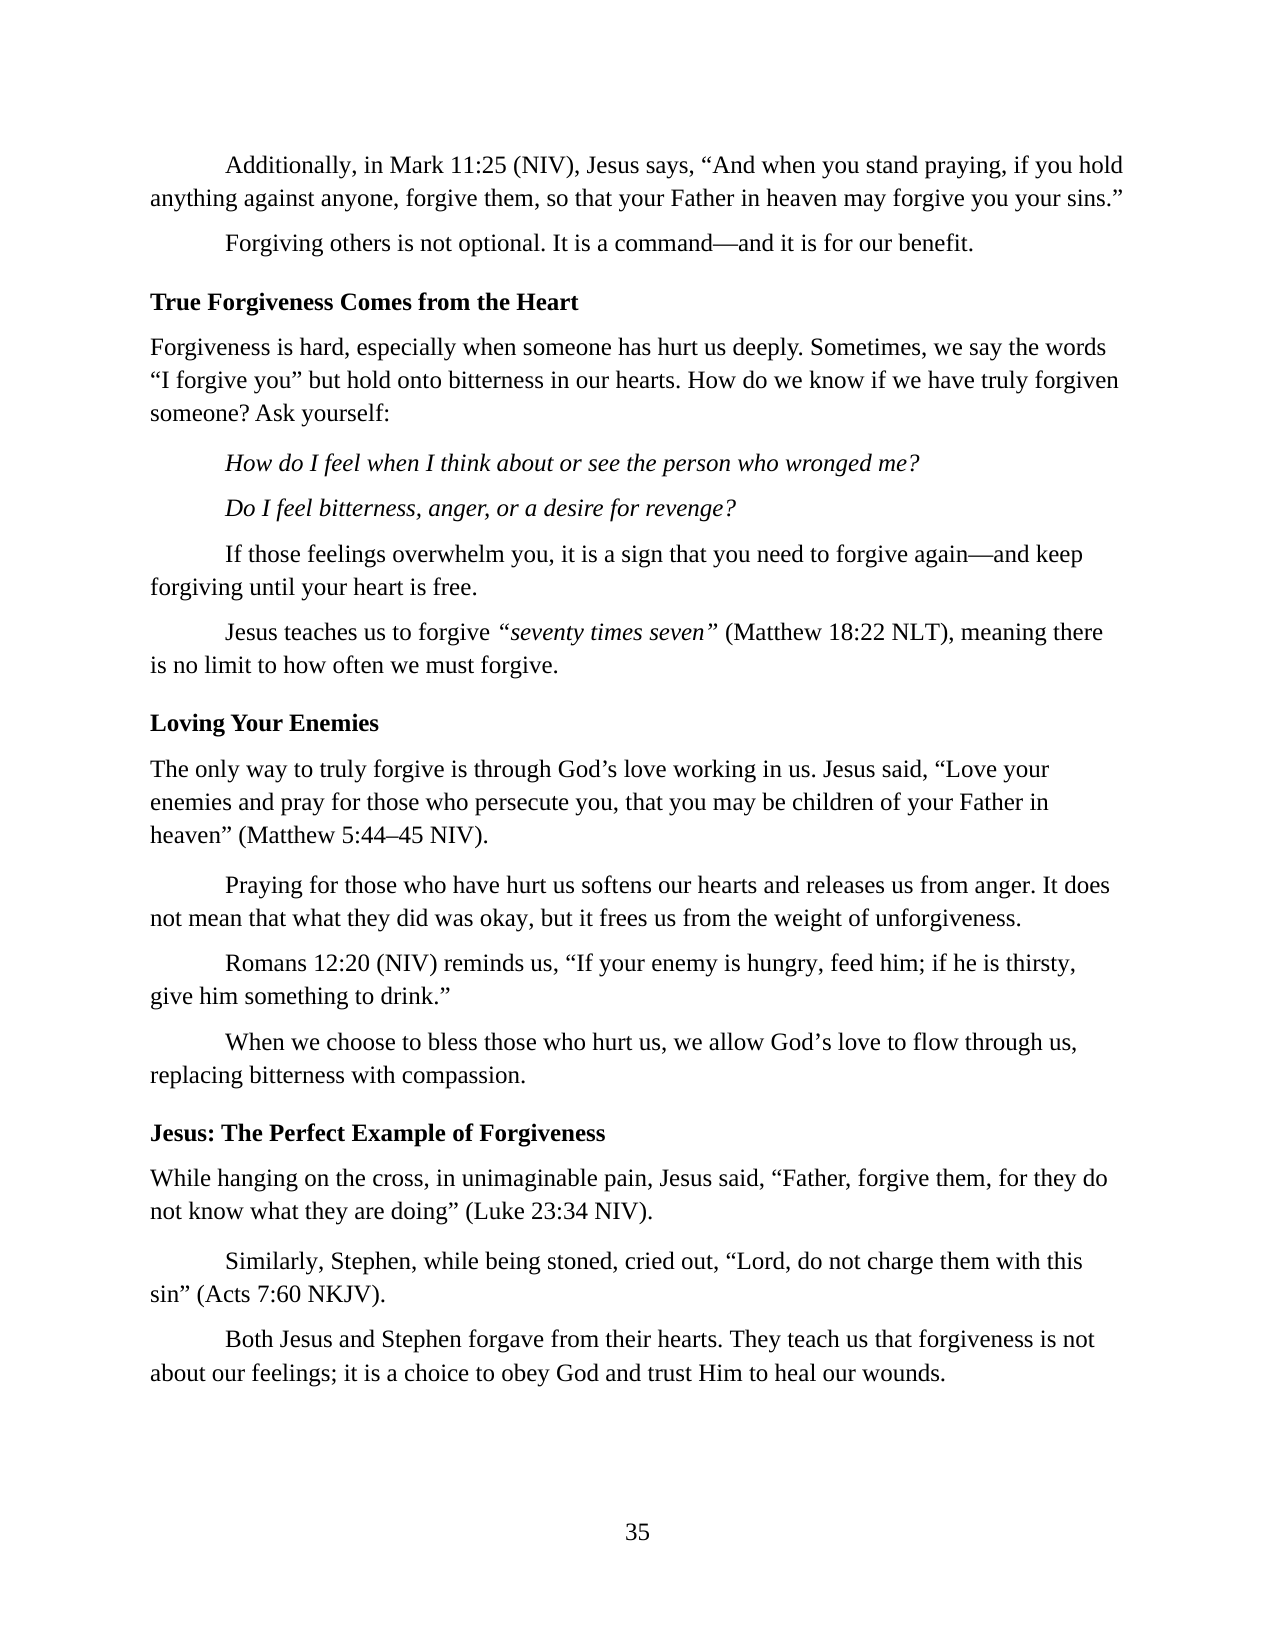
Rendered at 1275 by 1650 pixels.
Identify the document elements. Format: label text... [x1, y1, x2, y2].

subtitle True Forgiveness Comes from the Heart [150, 287, 1125, 315]
list Do I feel bitterness, anger, or a desire for revenge? [225, 493, 1125, 522]
text Additionally, in Mark 11:25 (NIV), Jesus says, “And when you stand praying, if you hold anything against anyone, forgive them, so that your Father in heaven may forgive you your sins.” [150, 150, 1125, 212]
text Forgiveness is hard, especially when someone has hurt us deeply. Sometimes, we say the words “I forgive you” but hold onto bitterness in our hearts. How do we know if we have truly forgiven someone? Ask yourself: [150, 332, 1125, 427]
subtitle Jesus: The Perfect Example of Forgiveness [150, 1118, 1125, 1147]
text Jesus teaches us to forgive “seventy times seven” (Matthew 18:22 NLT), meaning there is no limit to how often we must forgive. [150, 617, 1125, 679]
text Praying for those who have hurt us softens our hearts and releases us from anger. It does not mean that what they did was okay, but it frees us from the weight of unforgiveness. [150, 870, 1125, 931]
text Both Jesus and Stephen forgave from their hearts. They teach us that forgiveness is not about our feelings; it is a choice to obey God and trust Him to heal our wounds. [150, 1324, 1125, 1386]
text When we choose to bless those who hurt us, we allow God’s love to flow through us, replacing bitterness with compassion. [150, 1027, 1125, 1088]
text The only way to truly forgive is through God’s love working in us. Jesus said, “Love your enemies and pray for those who persecute you, that you may be children of your Father in heaven” (Matthew 5:44–45 NIV). [150, 754, 1125, 849]
list How do I feel when I think about or see the person who wronged me? [225, 448, 1125, 477]
text Similarly, Stephen, while being stoned, cried out, “Lord, do not charge them with this sin” (Acts 7:60 NKJV). [150, 1246, 1125, 1308]
text While hanging on the cross, in unimaginable pain, Jesus said, “Father, forgive them, for they do not know what they are doing” (Luke 23:34 NIV). [150, 1163, 1125, 1225]
text Romans 12:20 (NIV) reminds us, “If your enemy is hungry, feed him; if he is thirsty, give him something to drink.” [150, 948, 1125, 1010]
subtitle Loving Your Enemies [150, 708, 1125, 737]
text If those feelings overwhelm you, it is a sign that you need to forgive again—and keep forgiving until your heart is free. [150, 539, 1125, 601]
text Forgiving others is not optional. It is a command—and it is for our benefit. [150, 228, 1125, 257]
